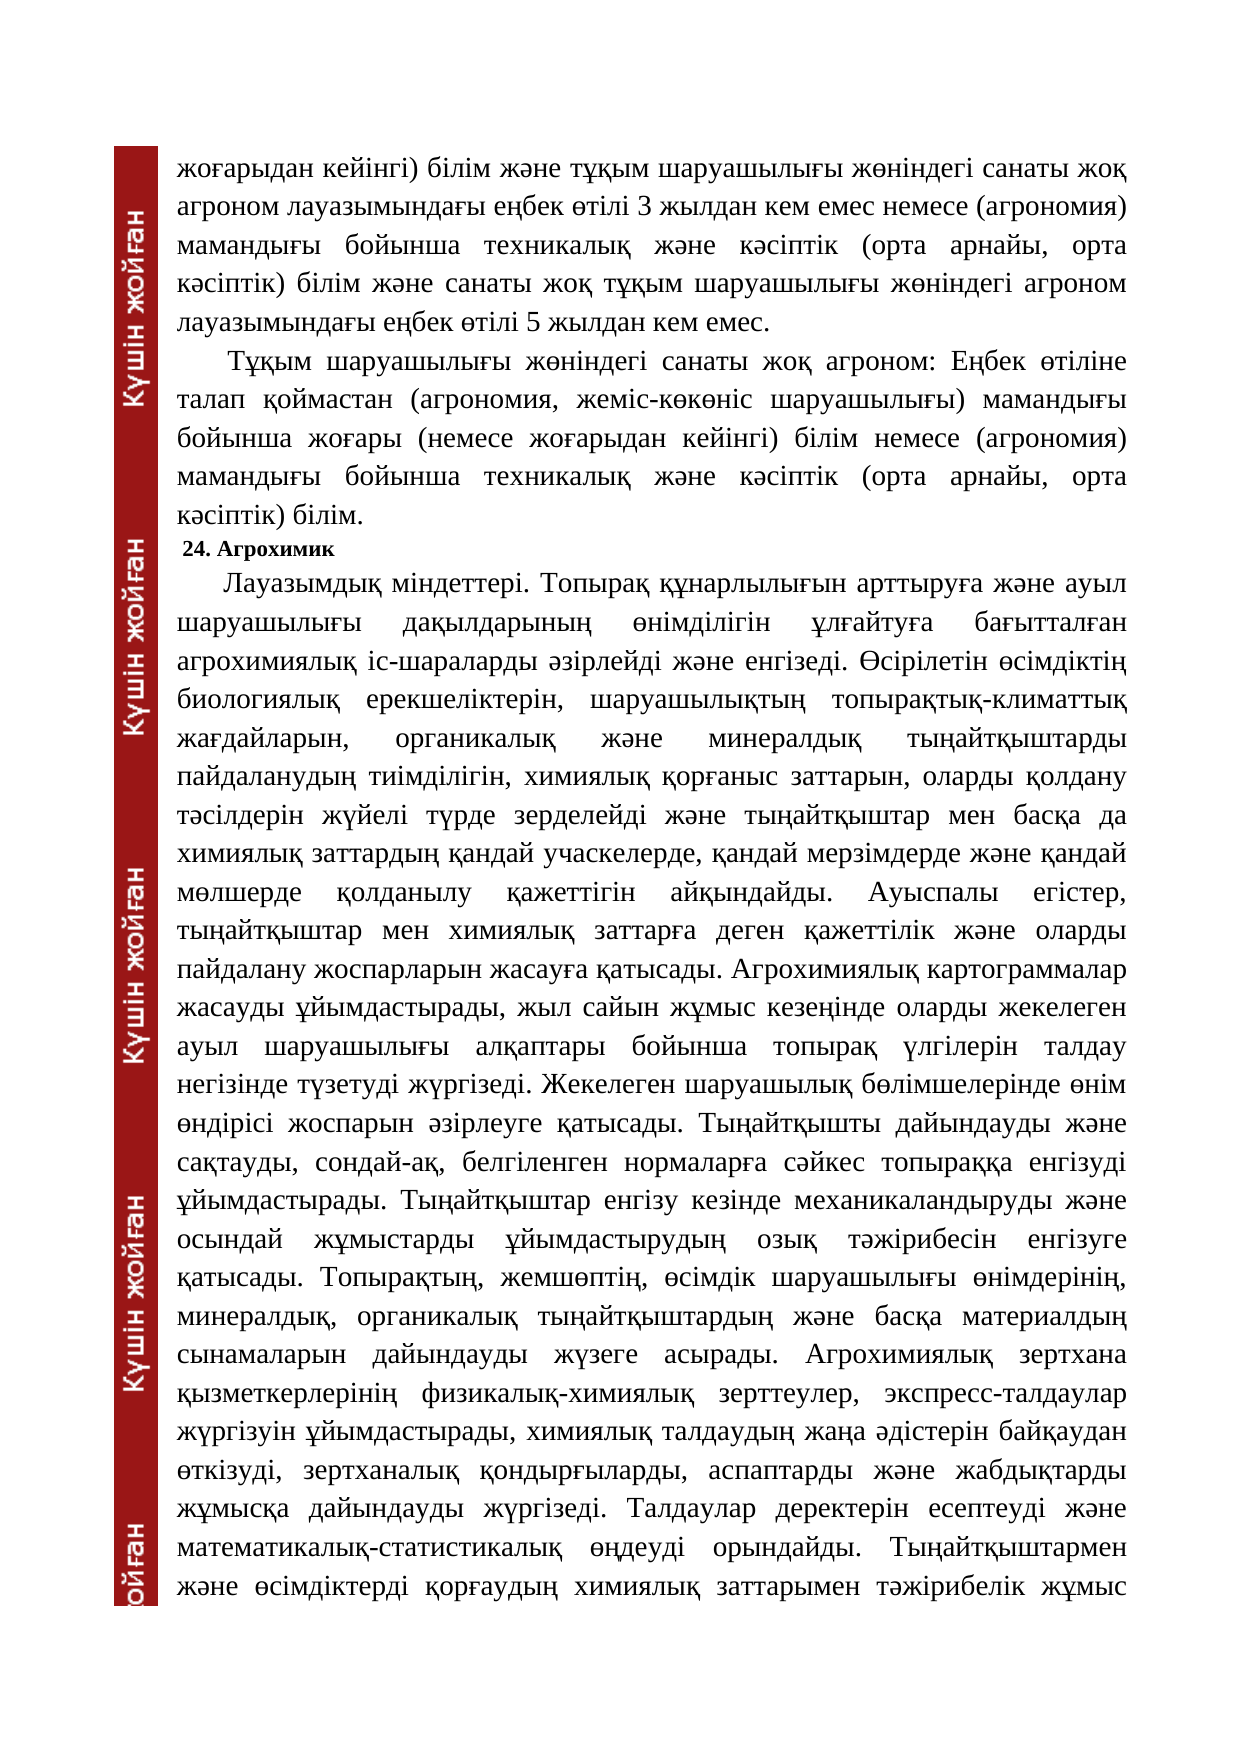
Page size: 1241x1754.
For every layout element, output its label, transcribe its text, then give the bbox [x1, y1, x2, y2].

picture [114, 338, 158, 343]
text 24. Агрохимик [112, 535, 1128, 562]
picture [114, 1601, 158, 1606]
picture [114, 562, 158, 566]
text Тұқым шаруашылығы жөніндегі санаты жоқ агроном: Еңбек өтіліне талап қоймастан (агрономия, жеміс-көкөніс шаруашылығы) мамандығы бойынша жоғары (немесе жоғарыдан кейінгі) білім немесе (агрономия) мамандығы бойынша техникалық және кәсіптік (орта арнайы, орта кәсіптік) білім. [112, 343, 1128, 530]
picture [114, 146, 158, 150]
picture [114, 530, 158, 535]
